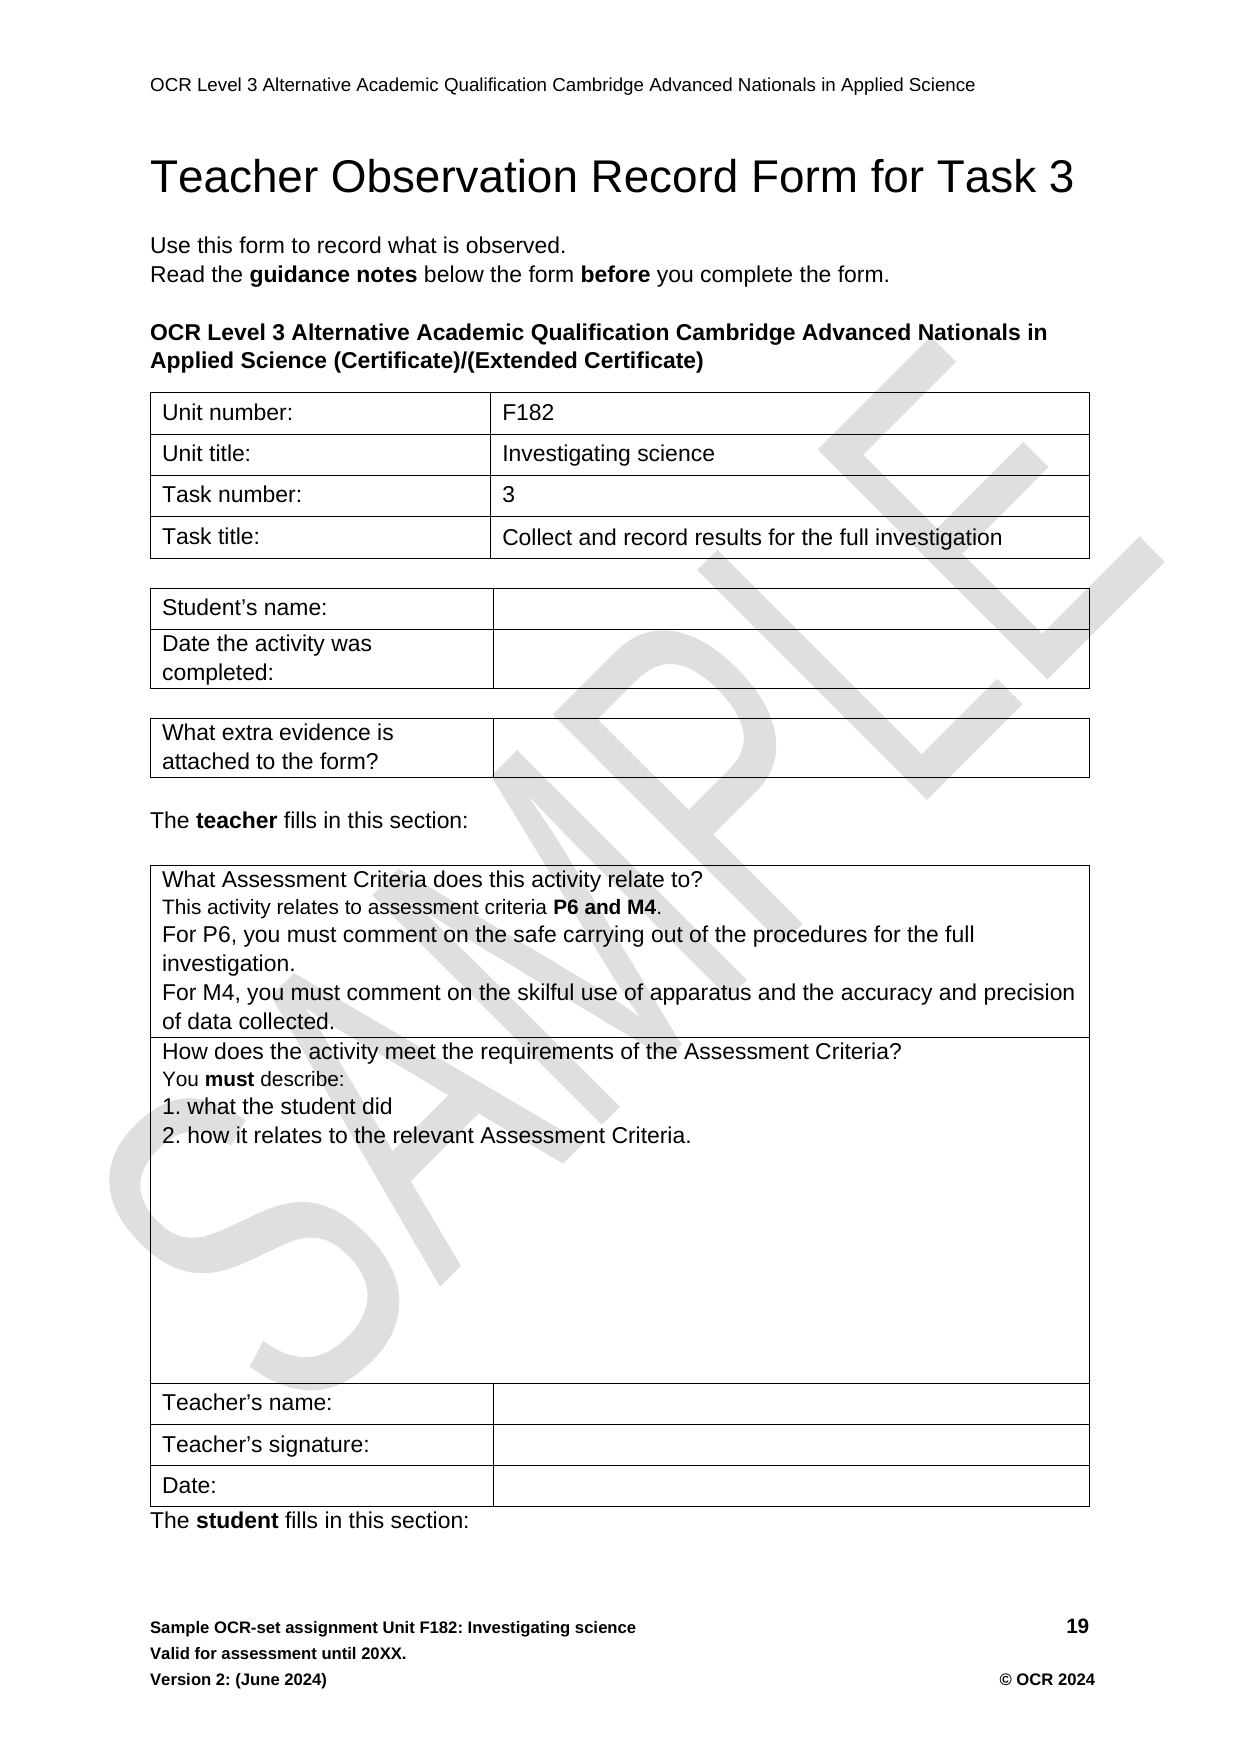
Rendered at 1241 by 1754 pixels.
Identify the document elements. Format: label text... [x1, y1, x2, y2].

table_cell Collect and record results for the full investigation [491, 517, 1089, 557]
text OCR Level 3 Alternative Academic Qualification Cambridge Advanced Nationals in Applied Science (Certificate)/(Extended Certificate) [150, 318, 1090, 373]
table_header F182 [491, 393, 1089, 433]
table_cell 3 [491, 476, 1089, 516]
table_cell Teacher’s signature: [151, 1425, 493, 1465]
table_header What Assessment Criteria does this activity relate to? This activity relates to assessment criteria P6 and M4. For P6, you must comment on the safe carrying out of the procedures for the full investigation. For M4, you must comment on the skilful use of apparatus and the accuracy and precision of data collected. [151, 866, 1089, 1037]
table_cell How does the activity meet the requirements of the Assessment Criteria? You must describe: 1. what the student did 2. how it relates to the relevant Assessment Criteria. [151, 1038, 1089, 1383]
table_cell Teacher’s name: [151, 1384, 493, 1424]
table_cell Unit title: [151, 435, 490, 475]
table_header What extra evidence is attached to the form? [151, 719, 493, 777]
text Use this form to record what is observed. [150, 232, 1090, 258]
table_header Unit number: [151, 393, 490, 433]
table_header [494, 589, 1089, 629]
text The student fills in this section: [150, 1507, 1090, 1534]
table_cell [494, 1384, 1089, 1424]
table_header [494, 719, 1089, 777]
table_cell Task title: [151, 517, 490, 557]
table_cell Investigating science [491, 435, 1089, 475]
table_header Student’s name: [151, 589, 493, 629]
text The teacher fills in this section: [150, 807, 1090, 833]
table_cell [494, 1425, 1089, 1465]
table_cell Task number: [151, 476, 490, 516]
text Read the guidance notes below the form before you complete the form. [150, 261, 1090, 287]
table_cell [494, 1466, 1089, 1506]
table_cell Date the activity was completed: [151, 630, 493, 688]
table_cell [494, 630, 1089, 688]
table_cell Date: [151, 1466, 493, 1506]
text Teacher Observation Record Form for Task 3 [150, 150, 1090, 203]
